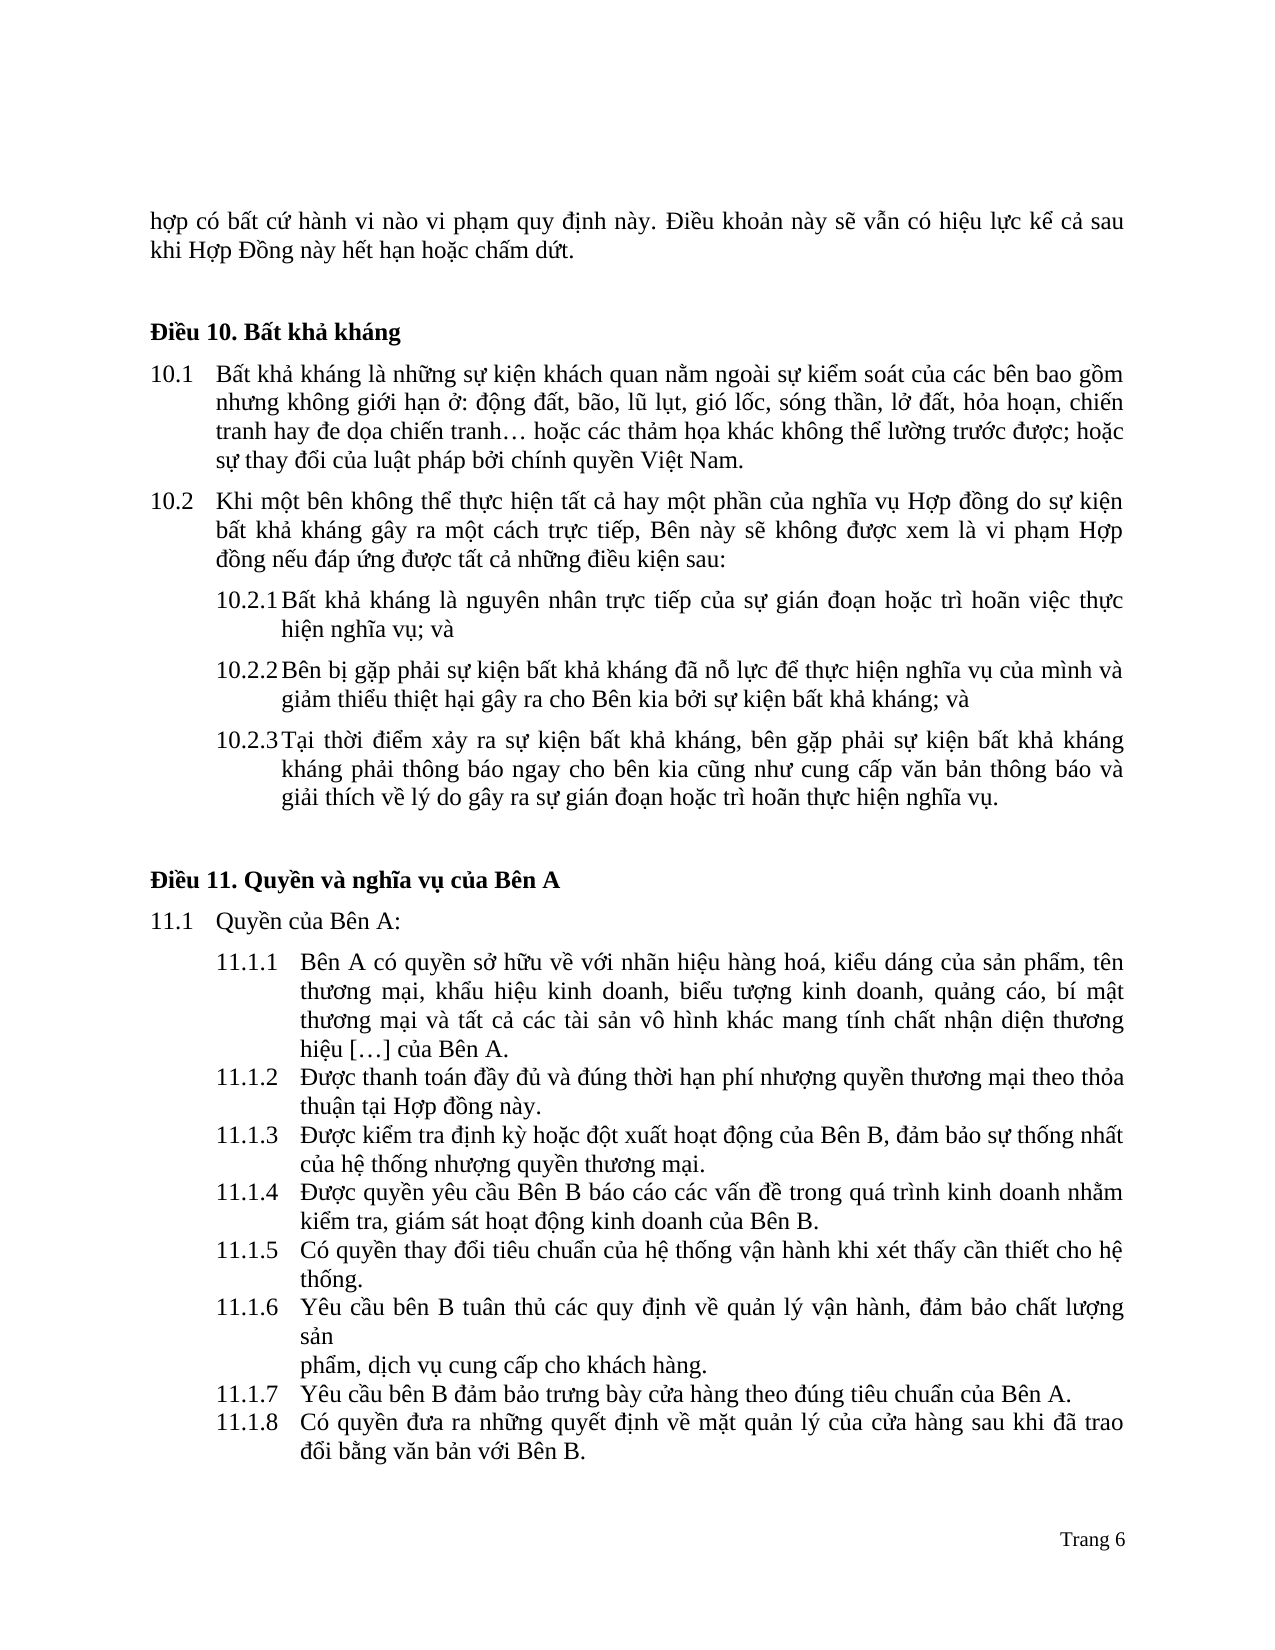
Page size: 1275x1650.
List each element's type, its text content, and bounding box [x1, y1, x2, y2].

list Được thanh toán đầy đủ và đúng thời hạn phí nhượng quyền thương mại theo thỏa thuận tại Hợp đồng này. [216, 1062, 1125, 1120]
list Yêu cầu bên B đảm bảo trưng bày cửa hàng theo đúng tiêu chuẩn của Bên A. [216, 1379, 1125, 1407]
list Có quyền thay đổi tiêu chuẩn của hệ thống vận hành khi xét thấy cần thiết cho hệ thống. [216, 1235, 1125, 1292]
list Tại thời điểm xảy ra sự kiện bất khả kháng, bên gặp phải sự kiện bất khả kháng kháng phải thông báo ngay cho bên kia cũng như cung cấp văn bản thông báo và giải thích về lý do gây ra sự gián đoạn hoặc trì hoãn thực hiện nghĩa vụ. [216, 725, 1125, 811]
list Quyền và nghĩa vụ của Bên A [150, 865, 1125, 894]
list Được quyền yêu cầu Bên B báo cáo các vấn đề trong quá trình kinh doanh nhằm kiểm tra, giám sát hoạt động kinh doanh của Bên B. [216, 1177, 1125, 1235]
list Yêu cầu bên B tuân thủ các quy định về quản lý vận hành, đảm bảo chất lượng sản phẩm, dịch vụ cung cấp cho khách hàng. [216, 1292, 1125, 1379]
list Bất khả kháng là nguyên nhân trực tiếp của sự gián đoạn hoặc trì hoãn việc thực hiện nghĩa vụ; và [216, 585, 1125, 642]
list Bên A có quyền sở hữu về với nhãn hiệu hàng hoá, kiểu dáng của sản phẩm, tên thương mại, khẩu hiệu kinh doanh, biểu tượng kinh doanh, quảng cáo, bí mật thương mại và tất cả các tài sản vô hình khác mang tính chất nhận diện thương hiệu […] của Bên A. [216, 947, 1125, 1062]
list Có quyền đưa ra những quyết định về mặt quản lý của cửa hàng sau khi đã trao đổi bằng văn bản với Bên B. [216, 1407, 1125, 1465]
list Bất khả kháng [150, 317, 1125, 346]
list Khi một bên không thể thực hiện tất cả hay một phần của nghĩa vụ Hợp đồng do sự kiện bất khả kháng gây ra một cách trực tiếp, Bên này sẽ không được xem là vi phạm Hợp đồng nếu đáp ứng được tất cả những điều kiện sau: [150, 486, 1125, 572]
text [150, 206, 1125, 264]
list Được kiểm tra định kỳ hoặc đột xuất hoạt động của Bên B, đảm bảo sự thống nhất của hệ thống nhượng quyền thương mại. [216, 1120, 1125, 1177]
list Bất khả kháng là những sự kiện khách quan nằm ngoài sự kiểm soát của các bên bao gồm nhưng không giới hạn ở: động đất, bão, lũ lụt, gió lốc, sóng thần, lở đất, hỏa hoạn, chiến tranh hay đe dọa chiến tranh… hoặc các thảm họa khác không thể lường trước được; hoặc sự thay đổi của luật pháp bởi chính quyền Việt Nam. [150, 359, 1125, 474]
list Bên bị gặp phải sự kiện bất khả kháng đã nỗ lực để thực hiện nghĩa vụ của mình và giảm thiểu thiệt hại gây ra cho Bên kia bởi sự kiện bất khả kháng; và [216, 655, 1125, 712]
list Quyền của Bên A: [150, 906, 1125, 935]
